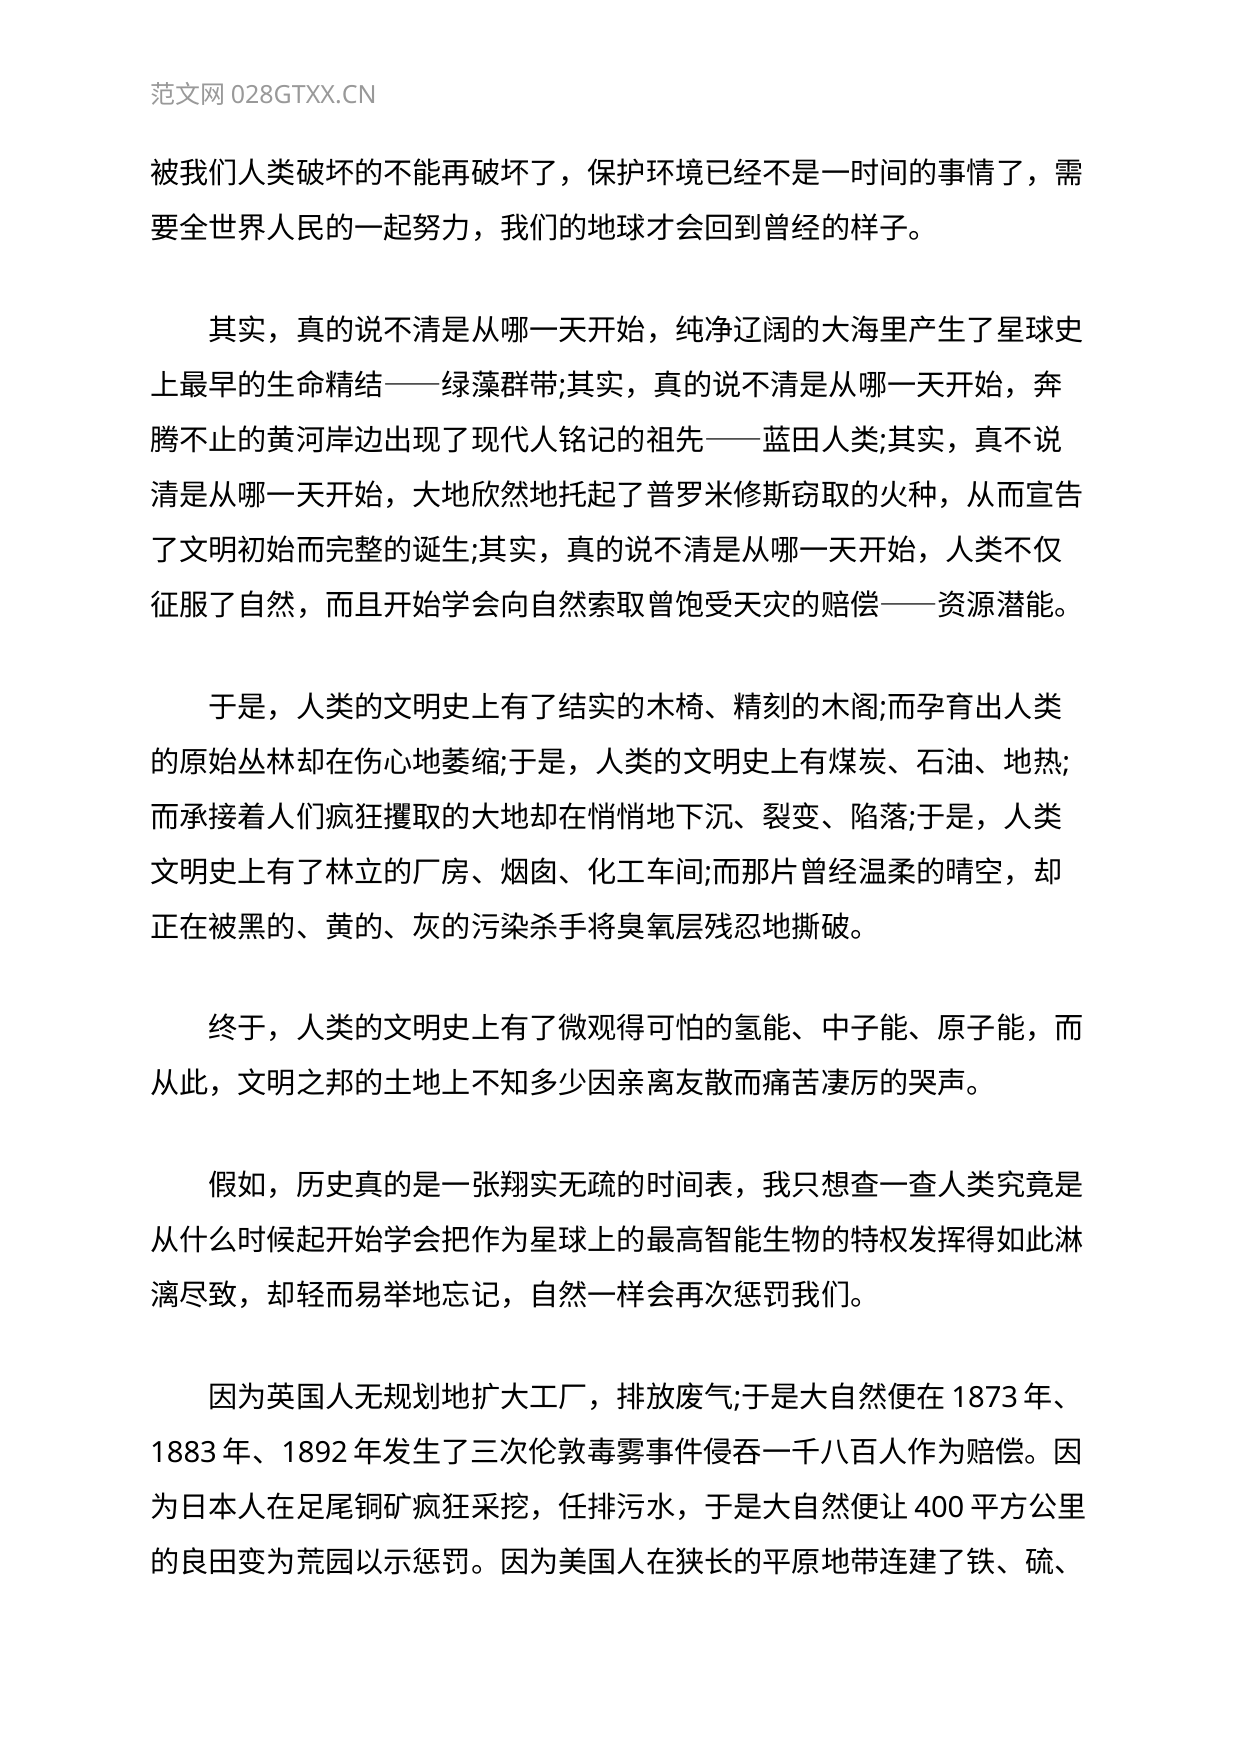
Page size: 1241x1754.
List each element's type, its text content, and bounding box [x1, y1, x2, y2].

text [150, 150, 1090, 247]
text 于是，人类的文明史上有了结实的木椅、精刻的木阁;而孕育出人类的原始丛林却在伤心地萎缩;于是，人类的文明史上有煤炭、石油、地热;而承接着人们疯狂攫取的大地却在悄悄地下沉、裂变、陷落;于是，人类文明史上有了林立的厂房、烟囱、化工车间;而那片曾经温柔的晴空，却正在被黑的、黄的、灰的污染杀手将臭氧层残忍地撕破。 [150, 683, 1090, 946]
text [150, 1373, 1090, 1581]
text 终于，人类的文明史上有了微观得可怕的氢能、中子能、原子能，而从此，文明之邦的土地上不知多少因亲离友散而痛苦凄厉的哭声。 [150, 1005, 1090, 1102]
text 其实，真的说不清是从哪一天开始，纯净辽阔的大海里产生了星球史上最早的生命精结——绿藻群带;其实，真的说不清是从哪一天开始，奔腾不止的黄河岸边出现了现代人铭记的祖先——蓝田人类;其实，真不说清是从哪一天开始，大地欣然地托起了普罗米修斯窃取的火种，从而宣告了文明初始而完整的诞生;其实，真的说不清是从哪一天开始，人类不仅征服了自然，而且开始学会向自然索取曾饱受天灾的赔偿——资源潜能。 [150, 307, 1090, 624]
text 假如，历史真的是一张翔实无疏的时间表，我只想查一查人类究竟是从什么时候起开始学会把作为星球上的最高智能生物的特权发挥得如此淋漓尽致，却轻而易举地忘记，自然一样会再次惩罚我们。 [150, 1162, 1090, 1314]
